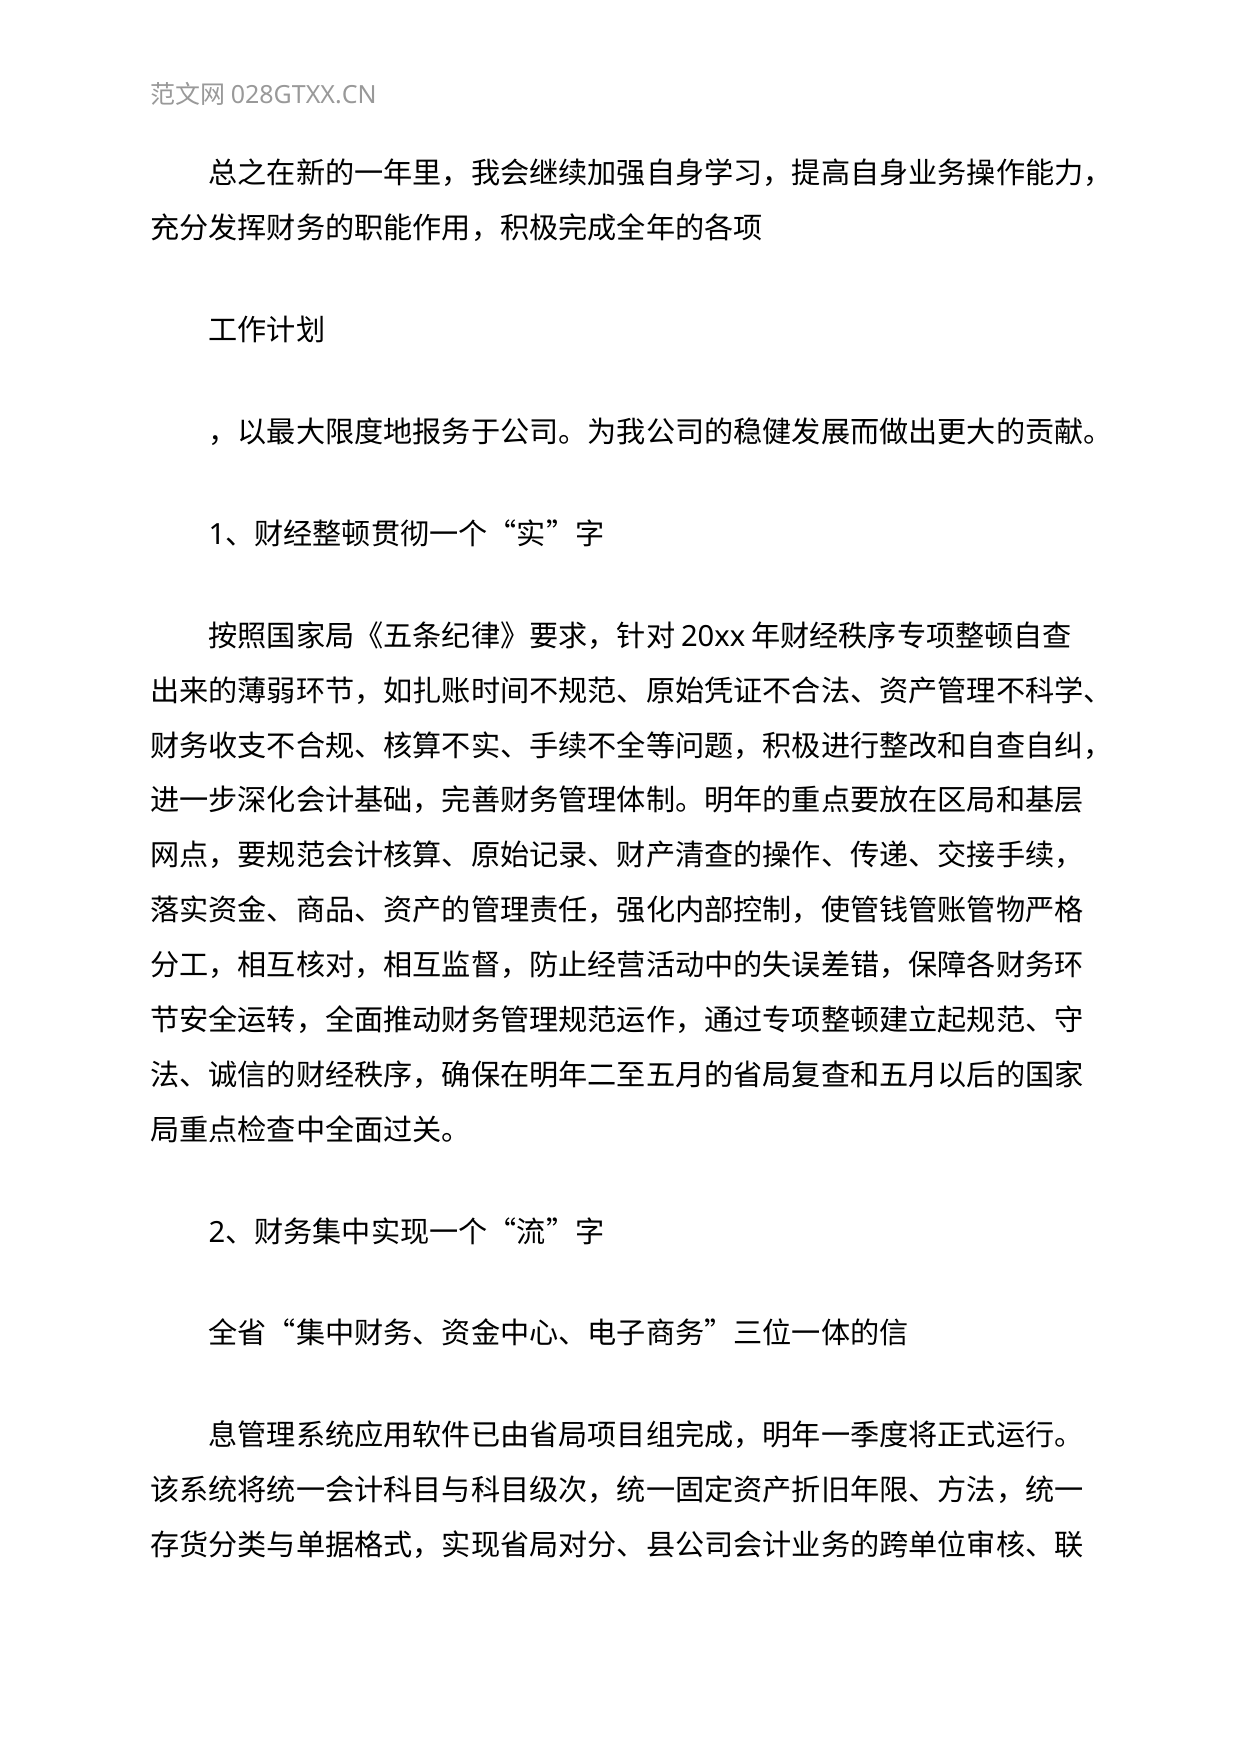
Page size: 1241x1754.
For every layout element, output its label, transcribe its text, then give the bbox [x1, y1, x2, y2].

text 全省“集中财务、资金中心、电子商务”三位一体的信 [150, 1310, 1090, 1352]
text 按照国家局《五条纪律》要求，针对20xx年财经秩序专项整顿自查出来的薄弱环节，如扎账时间不规范、原始凭证不合法、资产管理不科学、财务收支不合规、核算不实、手续不全等问题，积极进行整改和自查自纠，进一步深化会计基础，完善财务管理体制。明年的重点要放在区局和基层网点，要规范会计核算、原始记录、财产清查的操作、传递、交接手续，落实资金、商品、资产的管理责任，强化内部控制，使管钱管账管物严格分工，相互核对，相互监督，防止经营活动中的失误差错，保障各财务环节安全运转，全面推动财务管理规范运作，通过专项整顿建立起规范、守法、诚信的财经秩序，确保在明年二至五月的省局复查和五月以后的国家局重点检查中全面过关。 [150, 612, 1090, 1149]
text 1、财经整顿贯彻一个“实”字 [150, 510, 1090, 553]
text 总之在新的一年里，我会继续加强自身学习，提高自身业务操作能力，充分发挥财务的职能作用，积极完成全年的各项 [150, 150, 1090, 247]
text ，以最大限度地报务于公司。为我公司的稳健发展而做出更大的贡献。 [150, 408, 1090, 451]
text 工作计划 [150, 307, 1090, 349]
text 2、财务集中实现一个“流”字 [150, 1208, 1090, 1251]
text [150, 1412, 1090, 1564]
